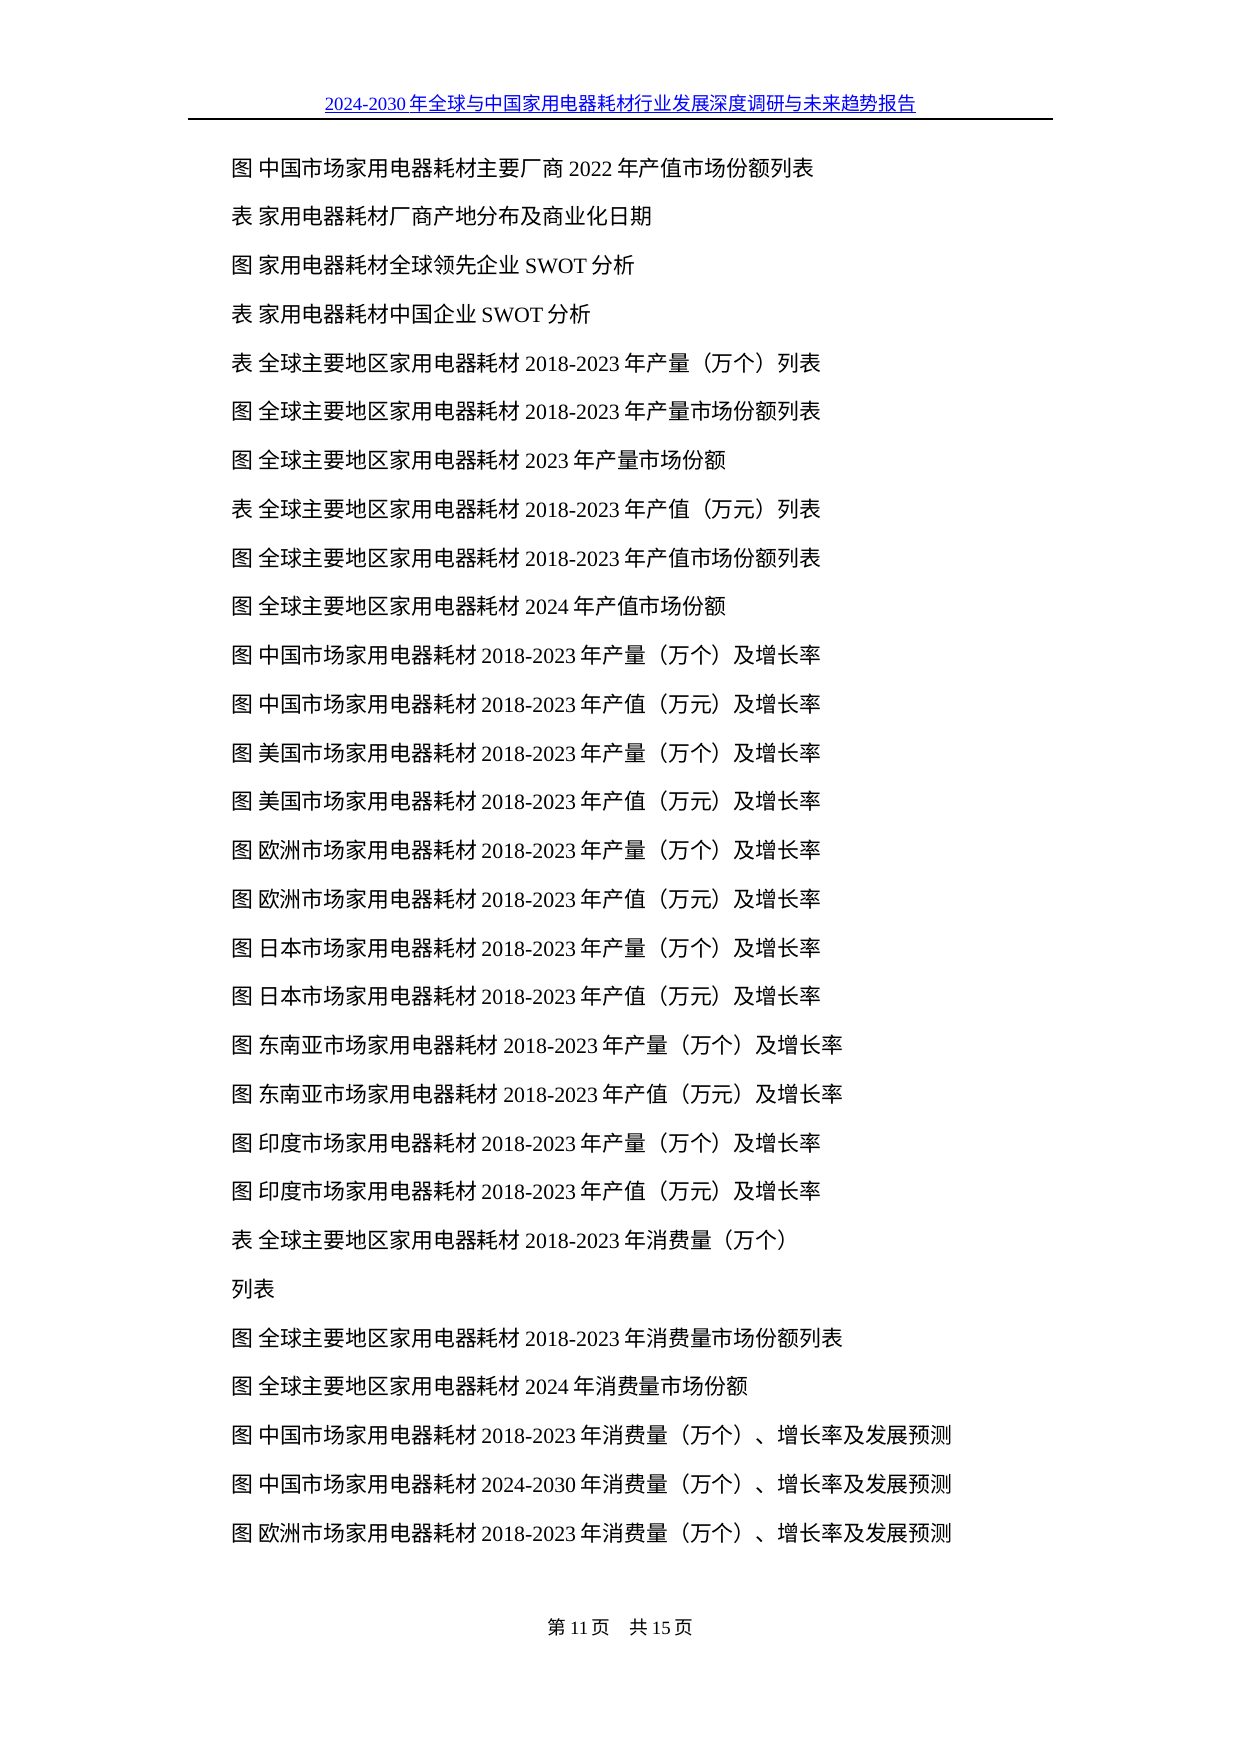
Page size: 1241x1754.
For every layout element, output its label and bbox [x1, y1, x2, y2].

text [187, 150, 1053, 1548]
